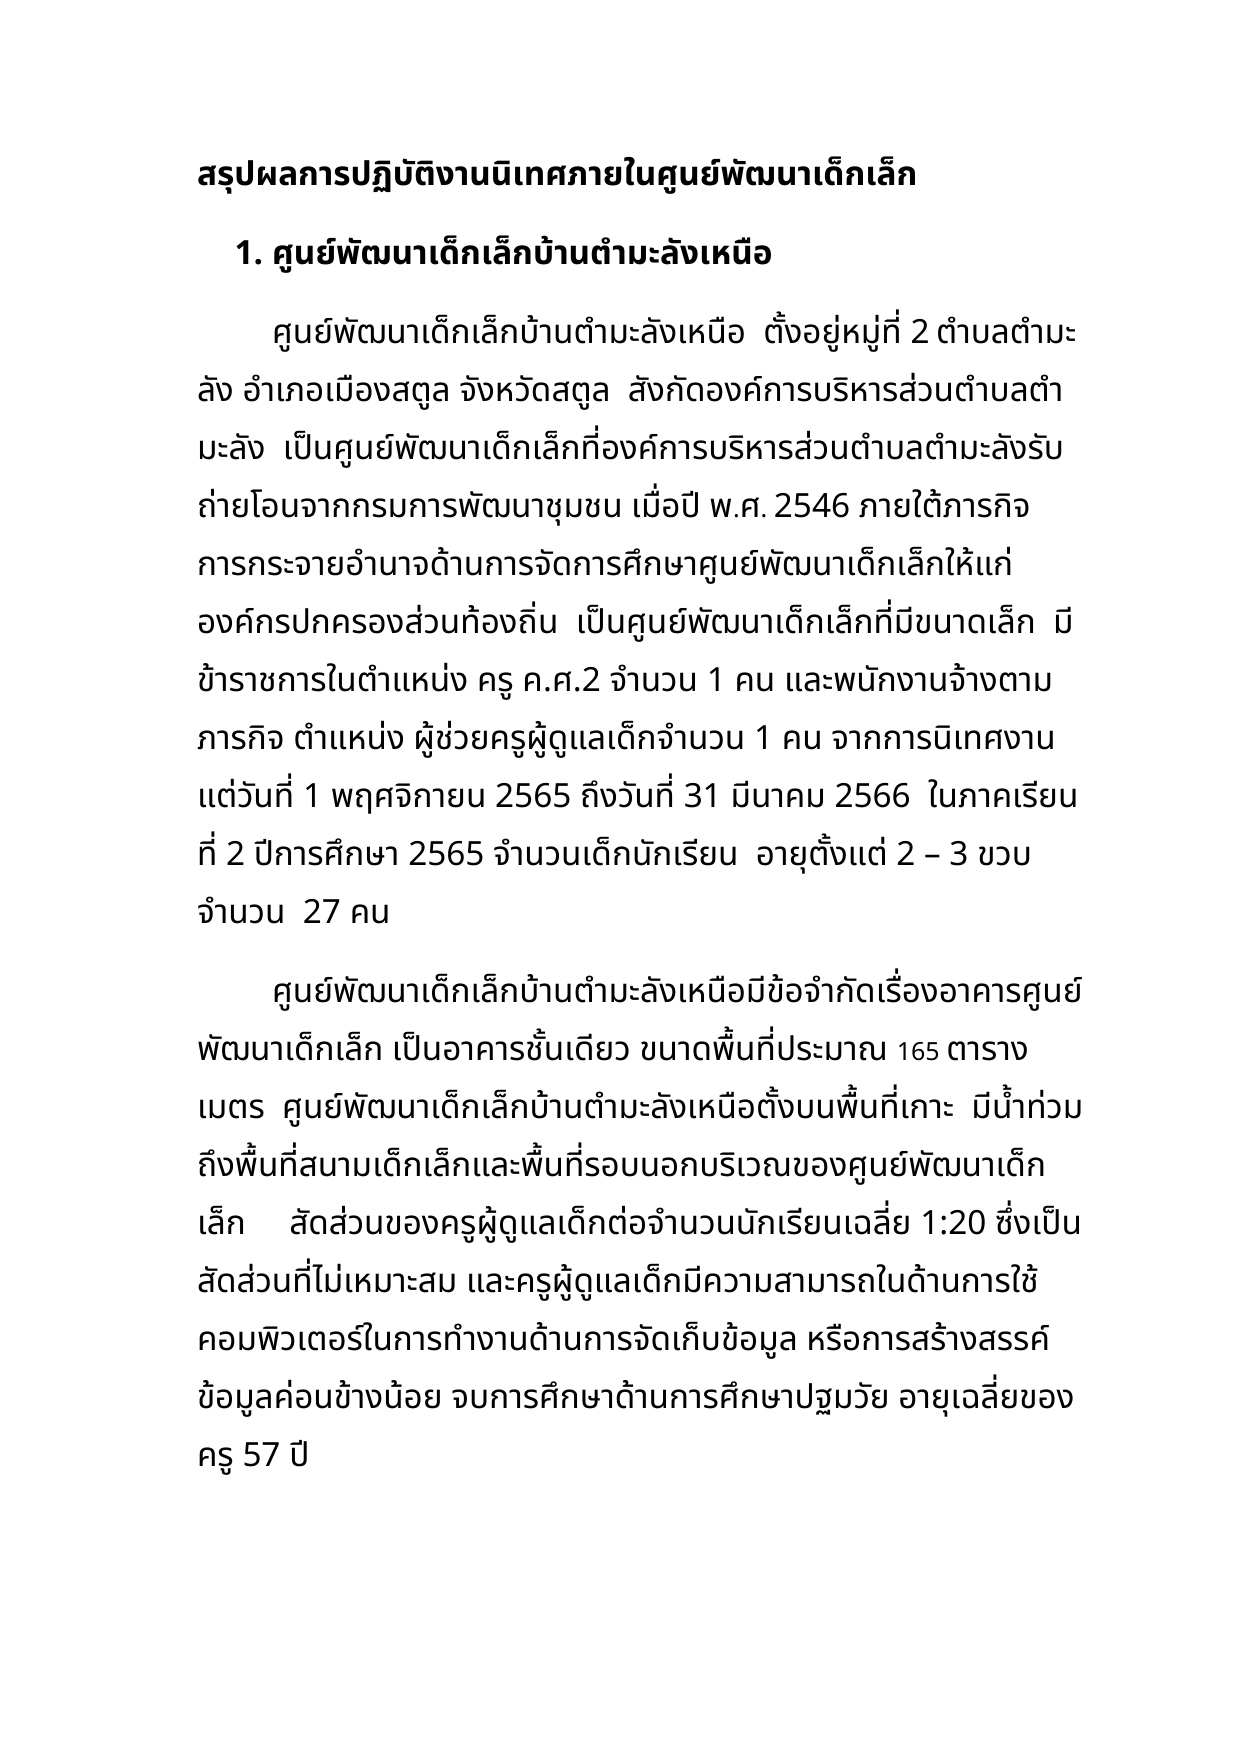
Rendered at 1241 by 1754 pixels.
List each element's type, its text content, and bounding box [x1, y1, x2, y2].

text ศูนย์พัฒนาเด็กเล็กบ้านตำมะลังเหนือมีข้อจำกัดเรื่องอาคารศูนย์พัฒนาเด็กเล็ก เป็นอาคารชั้นเดียว ขนาดพื้นที่ประมาณ 165 ตารางเมตร ศูนย์พัฒนาเด็กเล็กบ้านตำมะลังเหนือตั้งบนพื้นที่เกาะ มีน้ำท่วมถึงพื้นที่สนามเด็กเล็กและพื้นที่รอบนอกบริเวณของศูนย์พัฒนาเด็กเล็ก สัดส่วนของครูผู้ดูแลเด็กต่อจำนวนนักเรียนเฉลี่ย 1:20 ซึ่งเป็นสัดส่วนที่ไม่เหมาะสม และครูผู้ดูแลเด็กมีความสามารถในด้านการใช้คอมพิวเตอร์ในการทำงานด้านการจัดเก็บข้อมูล หรือการสร้างสรรค์ข้อมูลค่อนข้างน้อย จบการศึกษาด้านการศึกษาปฐมวัย อายุเฉลี่ยของครู 57 ปี [197, 967, 1090, 1481]
text ศูนย์พัฒนาเด็กเล็กบ้านตำมะลังเหนือ ตั้งอยู่หมู่ที่ 2 ตำบลตำมะลัง อำเภอเมืองสตูล จังหวัดสตูล สังกัดองค์การบริหารส่วนตำบลตำมะลัง เป็นศูนย์พัฒนาเด็กเล็กที่องค์การบริหารส่วนตำบลตำมะลังรับถ่ายโอนจากกรมการพัฒนาชุมชน เมื่อปี พ.ศ. 2546 ภายใต้ภารกิจการกระจายอำนาจด้านการจัดการศึกษาศูนย์พัฒนาเด็กเล็กให้แก่องค์กรปกครองส่วนท้องถิ่น เป็นศูนย์พัฒนาเด็กเล็กที่มีขนาดเล็ก มีข้าราชการในตำแหน่ง ครู ค.ศ.2 จำนวน 1 คน และพนักงานจ้างตามภารกิจ ตำแหน่ง ผู้ช่วยครูผู้ดูแลเด็กจำนวน 1 คน จากการนิเทศงานแต่วันที่ 1 พฤศจิกายน 2565 ถึงวันที่ 31 มีนาคม 2566 ในภาคเรียนที่ 2 ปีการศึกษา 2565 จำนวนเด็กนักเรียน อายุตั้งแต่ 2 – 3 ขวบ จำนวน 27 คน [197, 308, 1090, 939]
text สรุปผลการปฏิบัติงานนิเทศภายในศูนย์พัฒนาเด็กเล็ก [197, 150, 1090, 200]
list ศูนย์พัฒนาเด็กเล็กบ้านตำมะลังเหนือ [234, 229, 1090, 279]
